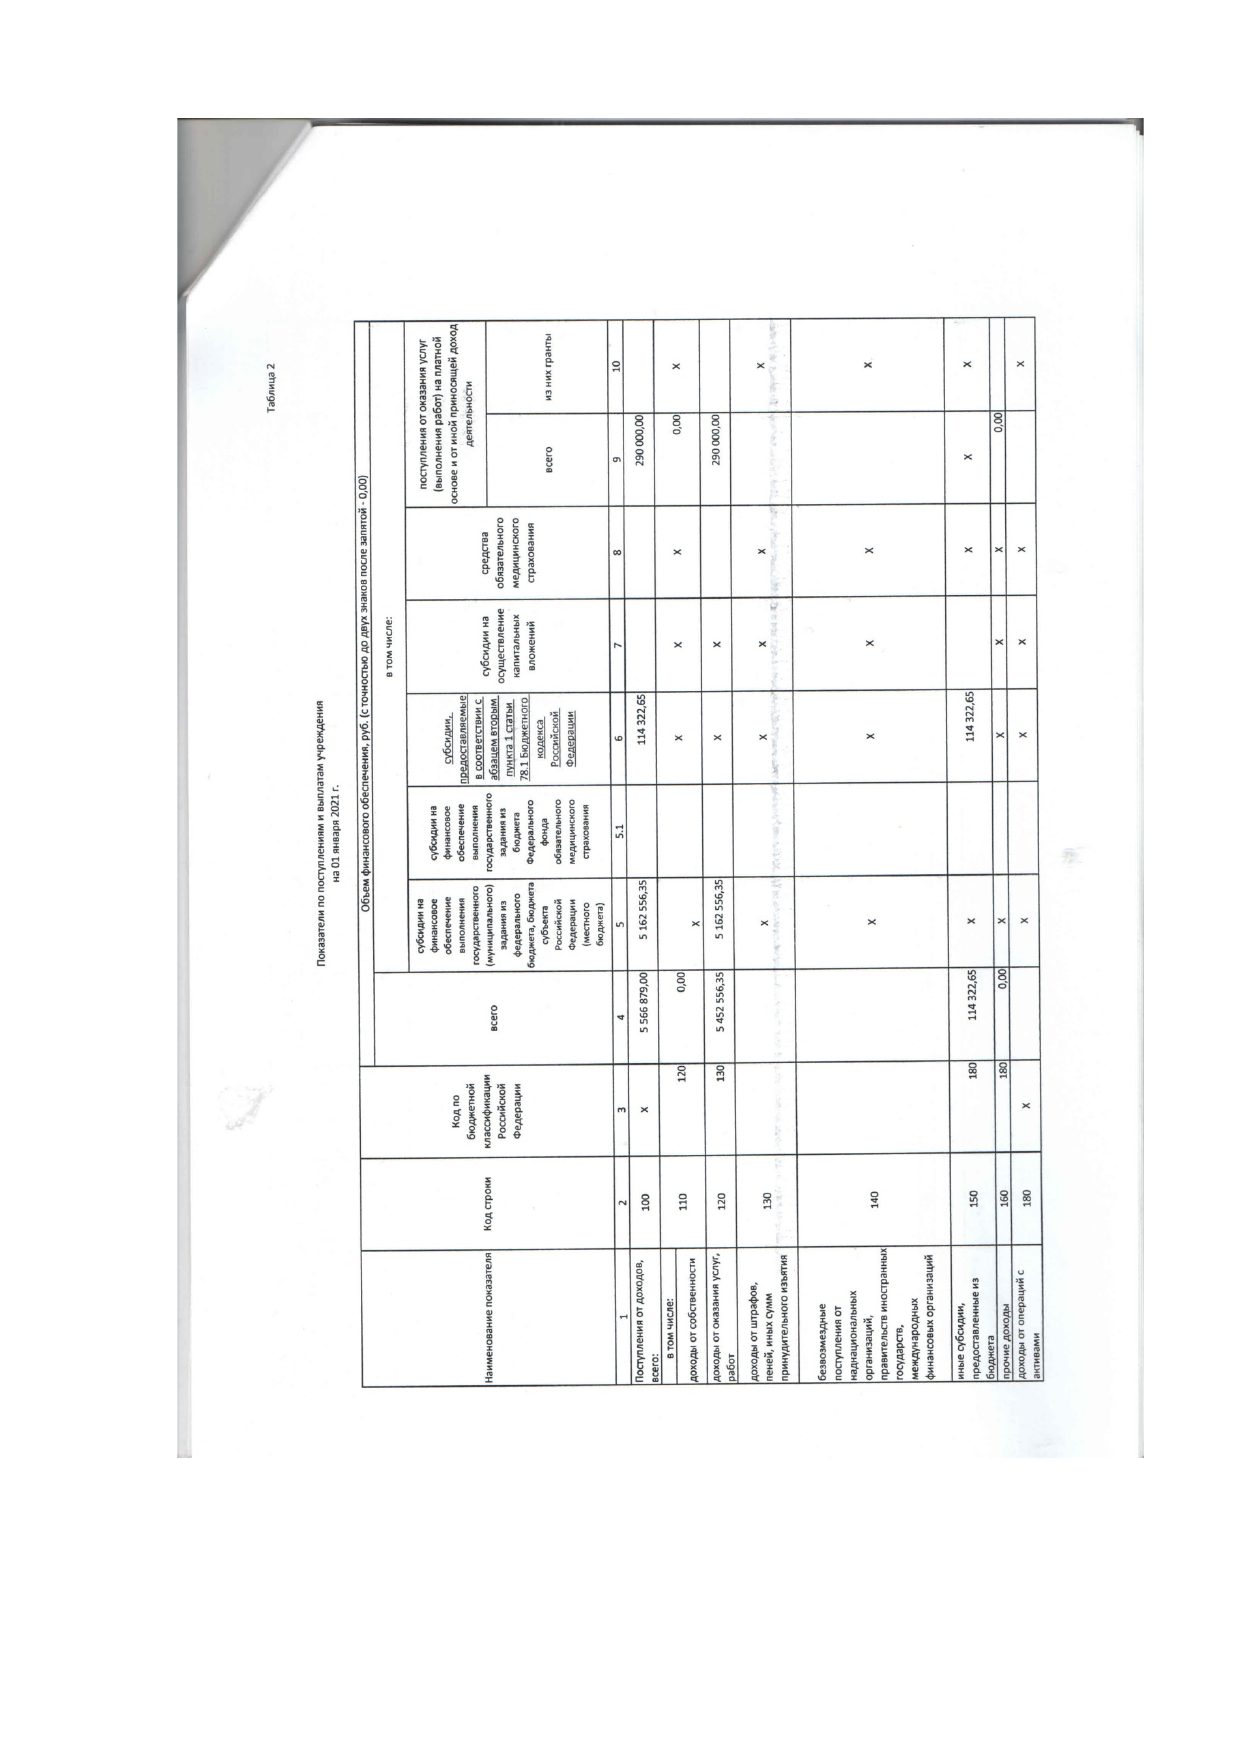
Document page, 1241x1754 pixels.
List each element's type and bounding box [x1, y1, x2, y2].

picture [177, 118, 1144, 1458]
